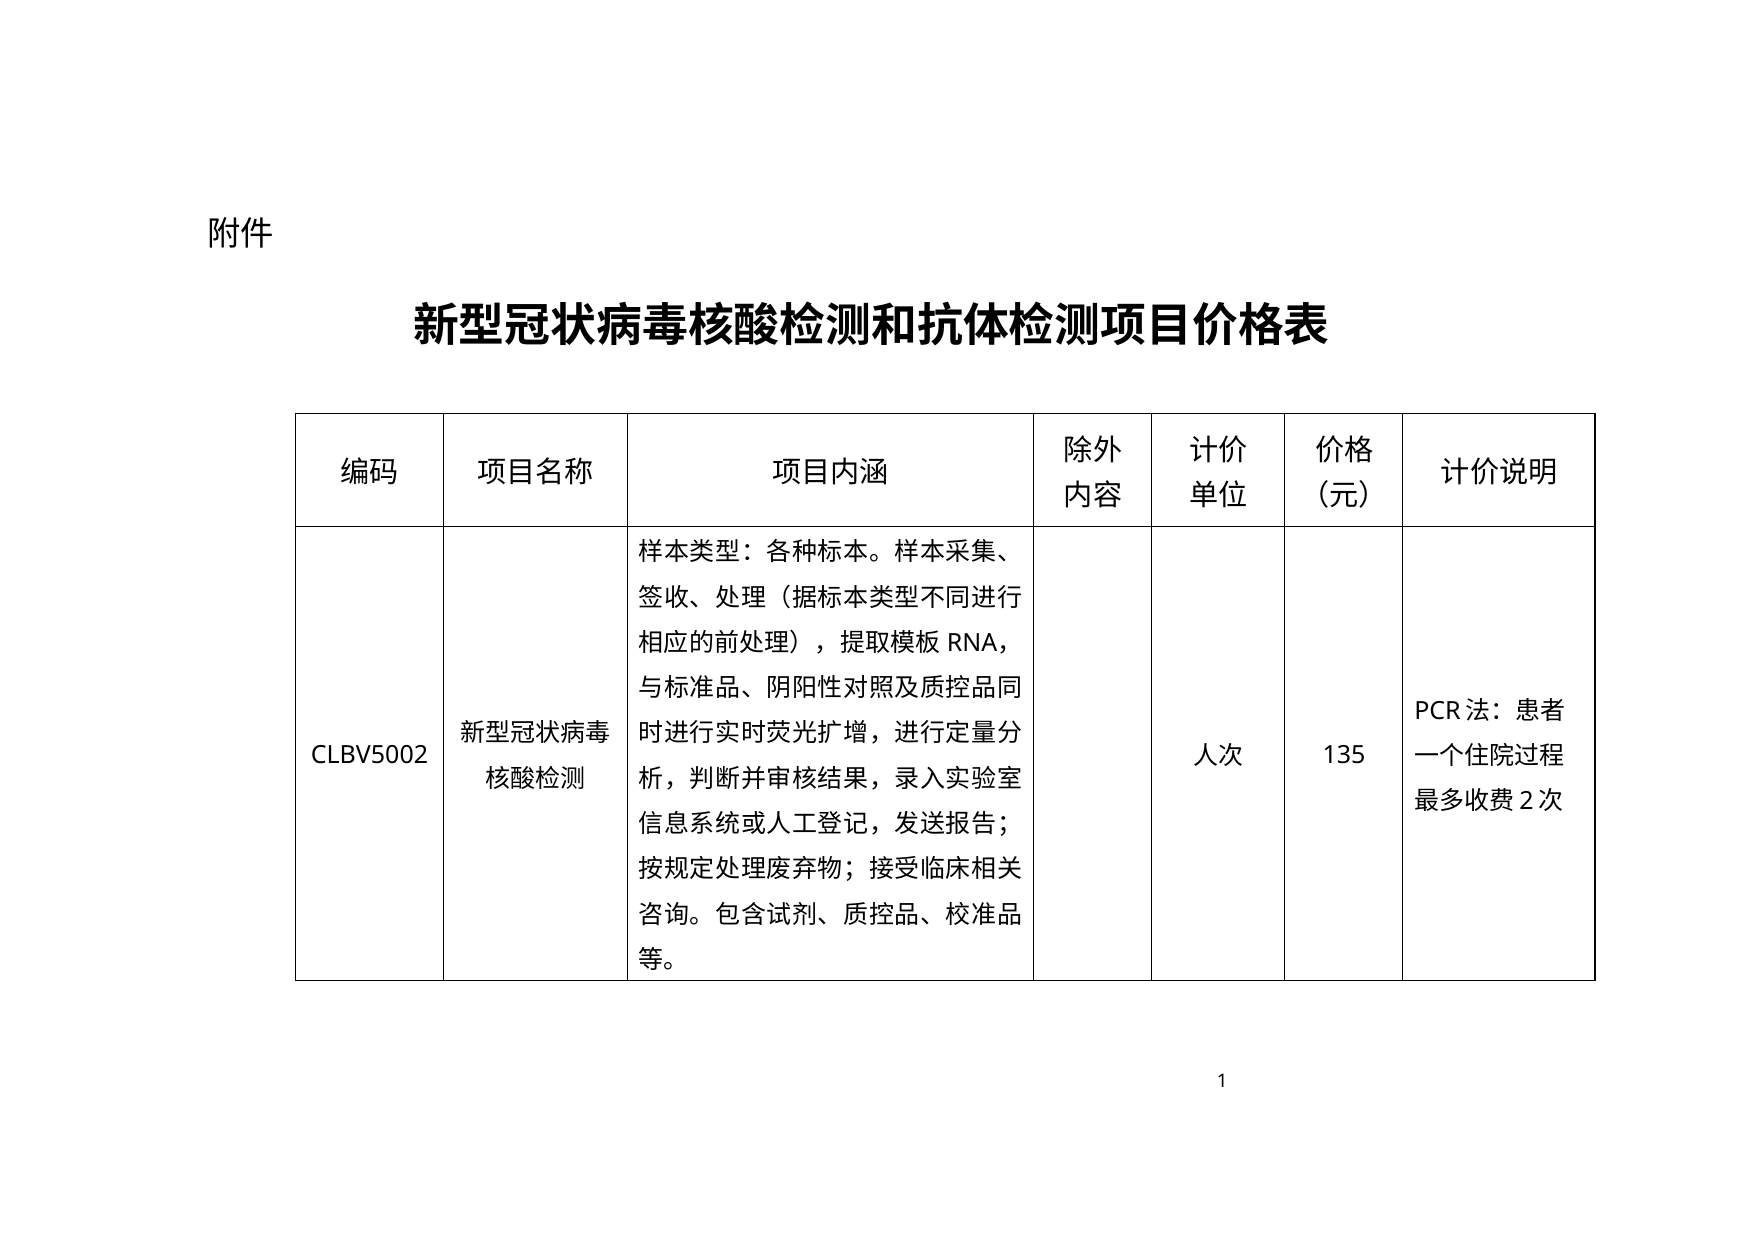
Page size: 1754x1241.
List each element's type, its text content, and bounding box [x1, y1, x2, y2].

table_header 项目名称 [444, 414, 627, 526]
table_cell 新型冠状病毒核酸检测 [444, 527, 627, 980]
table_cell [1034, 527, 1151, 980]
table_header 除外 内容 [1034, 414, 1151, 526]
table_cell 人次 [1152, 527, 1284, 980]
table_cell CLBV5002 [296, 527, 443, 980]
table_header 编码 [296, 414, 443, 526]
table_cell 135 [1285, 527, 1402, 980]
table_cell PCR法：患者一个住院过程最多收费2次 [1403, 527, 1594, 980]
text 附件 [207, 186, 1535, 277]
table_header 计价 单位 [1152, 414, 1284, 526]
table_header 项目内涵 [628, 414, 1033, 526]
table_header 价格 （元） [1285, 414, 1402, 526]
table_header 计价说明 [1403, 414, 1594, 526]
table_cell 样本类型：各种标本。样本采集、签收、处理（据标本类型不同进行相应的前处理），提取模板RNA，与标准品、阴阳性对照及质控品同时进行实时荧光扩增，进行定量分析，判断并审核结果，录入实验室信息系统或人工登记，发送报告；按规定处理废弃物；接受临床相关咨询。包含试剂、质控品、校准品等。 [628, 527, 1033, 980]
text 新型冠状病毒核酸检测和抗体检测项目价格表 [207, 277, 1535, 367]
